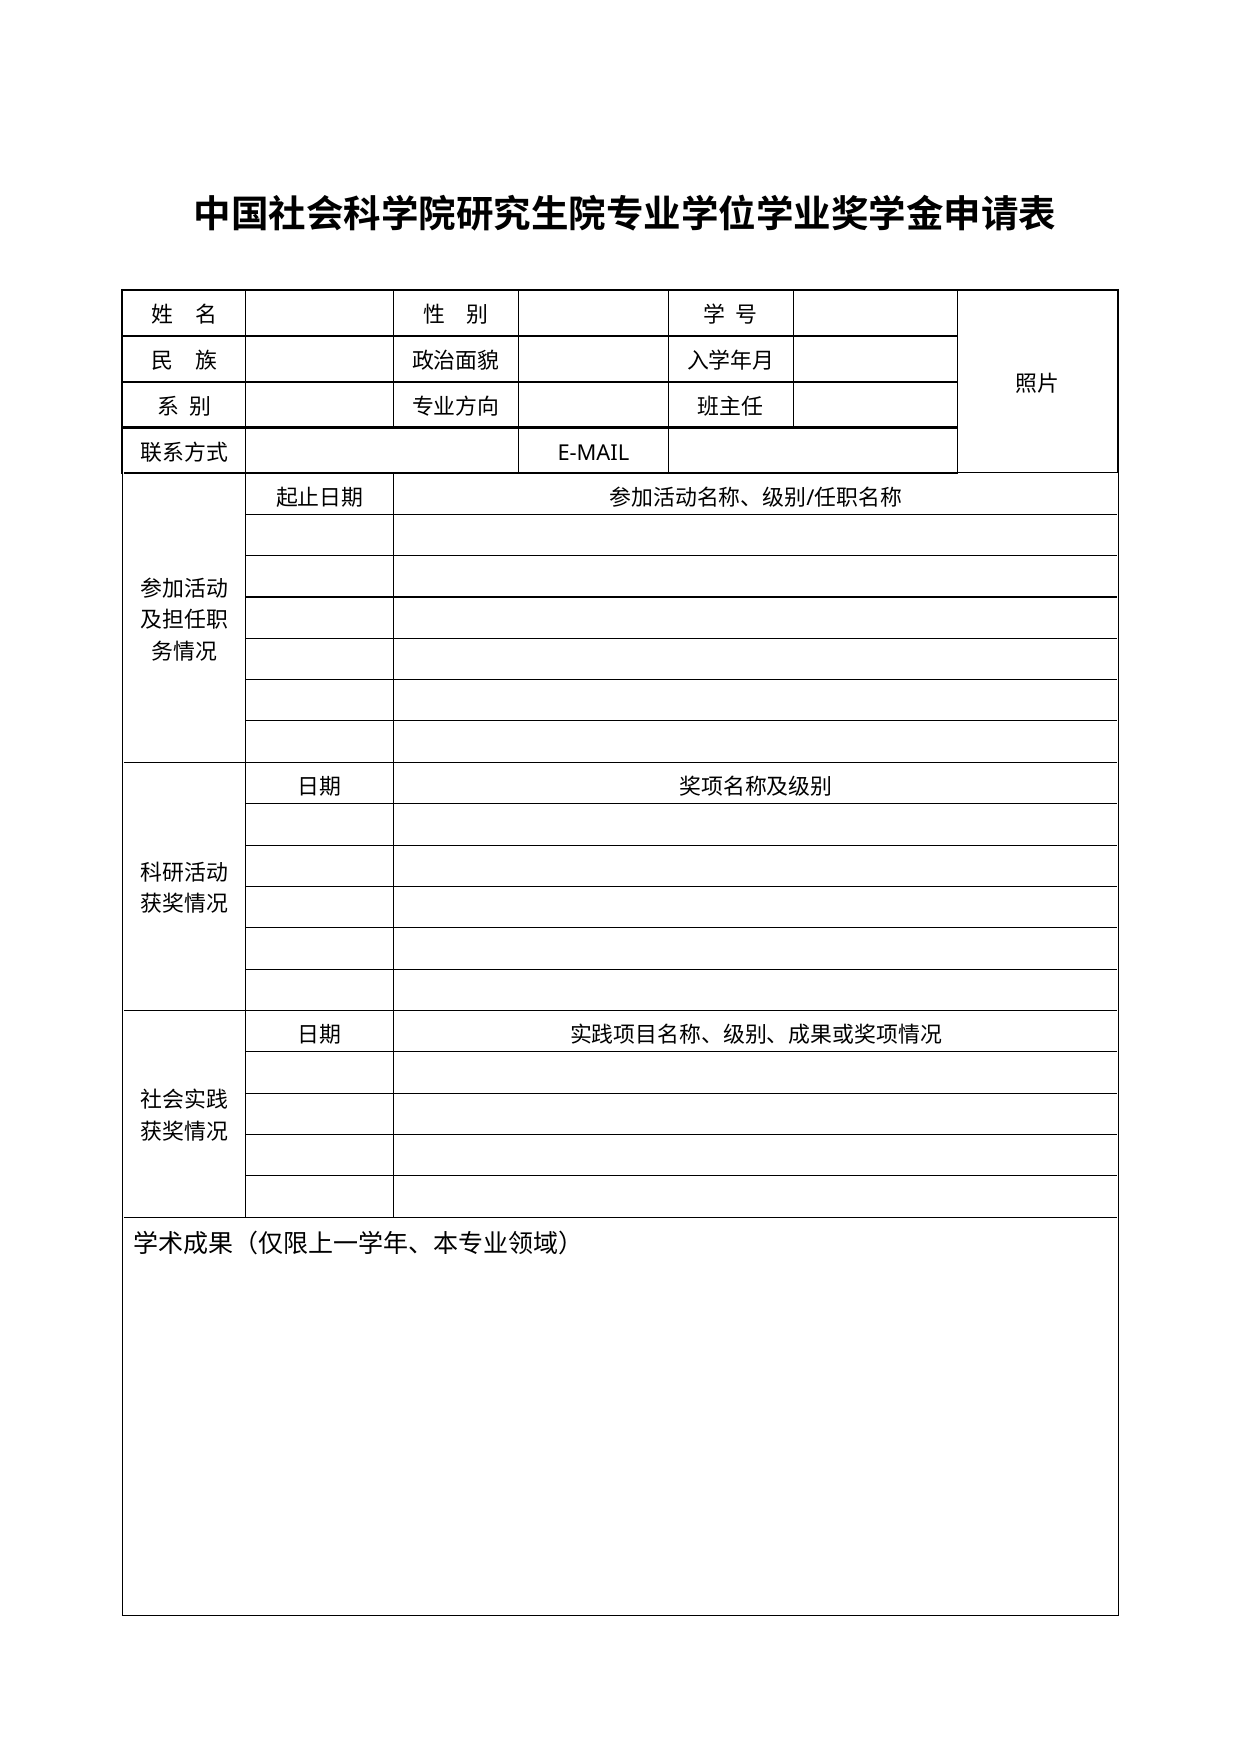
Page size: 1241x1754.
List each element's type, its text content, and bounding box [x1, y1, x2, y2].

table_cell [246, 1135, 393, 1175]
table_cell [394, 1134, 1118, 1175]
table_header [794, 291, 957, 335]
table_cell [246, 970, 393, 1010]
table_cell [246, 804, 393, 844]
table_cell [394, 1175, 1118, 1217]
table_cell [246, 337, 393, 381]
table_cell [519, 337, 668, 381]
table_cell 民 族 [123, 337, 245, 381]
table_header 照片 [958, 291, 1117, 472]
table_cell 起止日期 [246, 474, 393, 514]
table_cell 日期 [246, 763, 393, 803]
table_cell [394, 555, 1118, 596]
table_cell 日期 [246, 1011, 393, 1051]
table_cell [394, 720, 1118, 762]
table_cell [794, 337, 957, 381]
table_cell [246, 846, 393, 886]
table_cell [246, 429, 518, 472]
table_cell 专业方向 [394, 383, 518, 426]
table_cell [246, 383, 393, 426]
table_cell [246, 1094, 393, 1134]
table_cell [394, 886, 1118, 927]
table_cell [394, 596, 1118, 638]
table_cell 班主任 [669, 383, 793, 426]
table_cell [519, 383, 668, 426]
table_cell [246, 1052, 393, 1093]
table_header 姓 名 [123, 291, 245, 335]
table_cell [394, 1051, 1118, 1093]
table_cell 系 别 [123, 383, 245, 426]
table_cell [794, 383, 957, 426]
table_cell [394, 1093, 1118, 1134]
table_cell E-MAIL [519, 429, 668, 472]
table_cell 社会实践 获奖情况 [123, 1011, 245, 1217]
table_cell 科研活动 获奖情况 [123, 763, 245, 1010]
table_cell [246, 887, 393, 927]
table_cell 联系方式 [123, 429, 245, 472]
table_cell 参加活动名称、级别/任职名称 [394, 473, 1118, 514]
table_cell [246, 598, 393, 638]
table_cell 学术成果（仅限上一学年、本专业领域） [123, 1217, 1118, 1615]
table_cell 入学年月 [669, 337, 793, 381]
table_cell [246, 556, 393, 596]
table_cell [394, 969, 1118, 1010]
table_cell 政治面貌 [394, 337, 518, 381]
table_cell [394, 927, 1118, 968]
table_cell 奖项名称及级别 [394, 762, 1118, 803]
table_cell [246, 1176, 393, 1217]
table_cell [246, 515, 393, 555]
table_header [519, 291, 668, 335]
text 中国社会科学院研究生院专业学位学业奖学金申请表 [118, 163, 1122, 260]
table_cell [246, 928, 393, 968]
table_cell [394, 638, 1118, 679]
table_cell [394, 514, 1118, 555]
table_cell [246, 721, 393, 762]
table_header 学 号 [669, 291, 793, 335]
table_header [246, 291, 393, 335]
table_cell [669, 429, 957, 472]
table_cell [394, 803, 1118, 844]
table_cell [246, 680, 393, 720]
table_cell [246, 639, 393, 679]
table_header 性 别 [394, 291, 518, 335]
table_cell 实践项目名称、级别、成果或奖项情况 [394, 1010, 1118, 1051]
table_cell [394, 845, 1118, 886]
table_cell 参加活动及担任职务情况 [123, 473, 245, 762]
table_cell [394, 679, 1118, 720]
